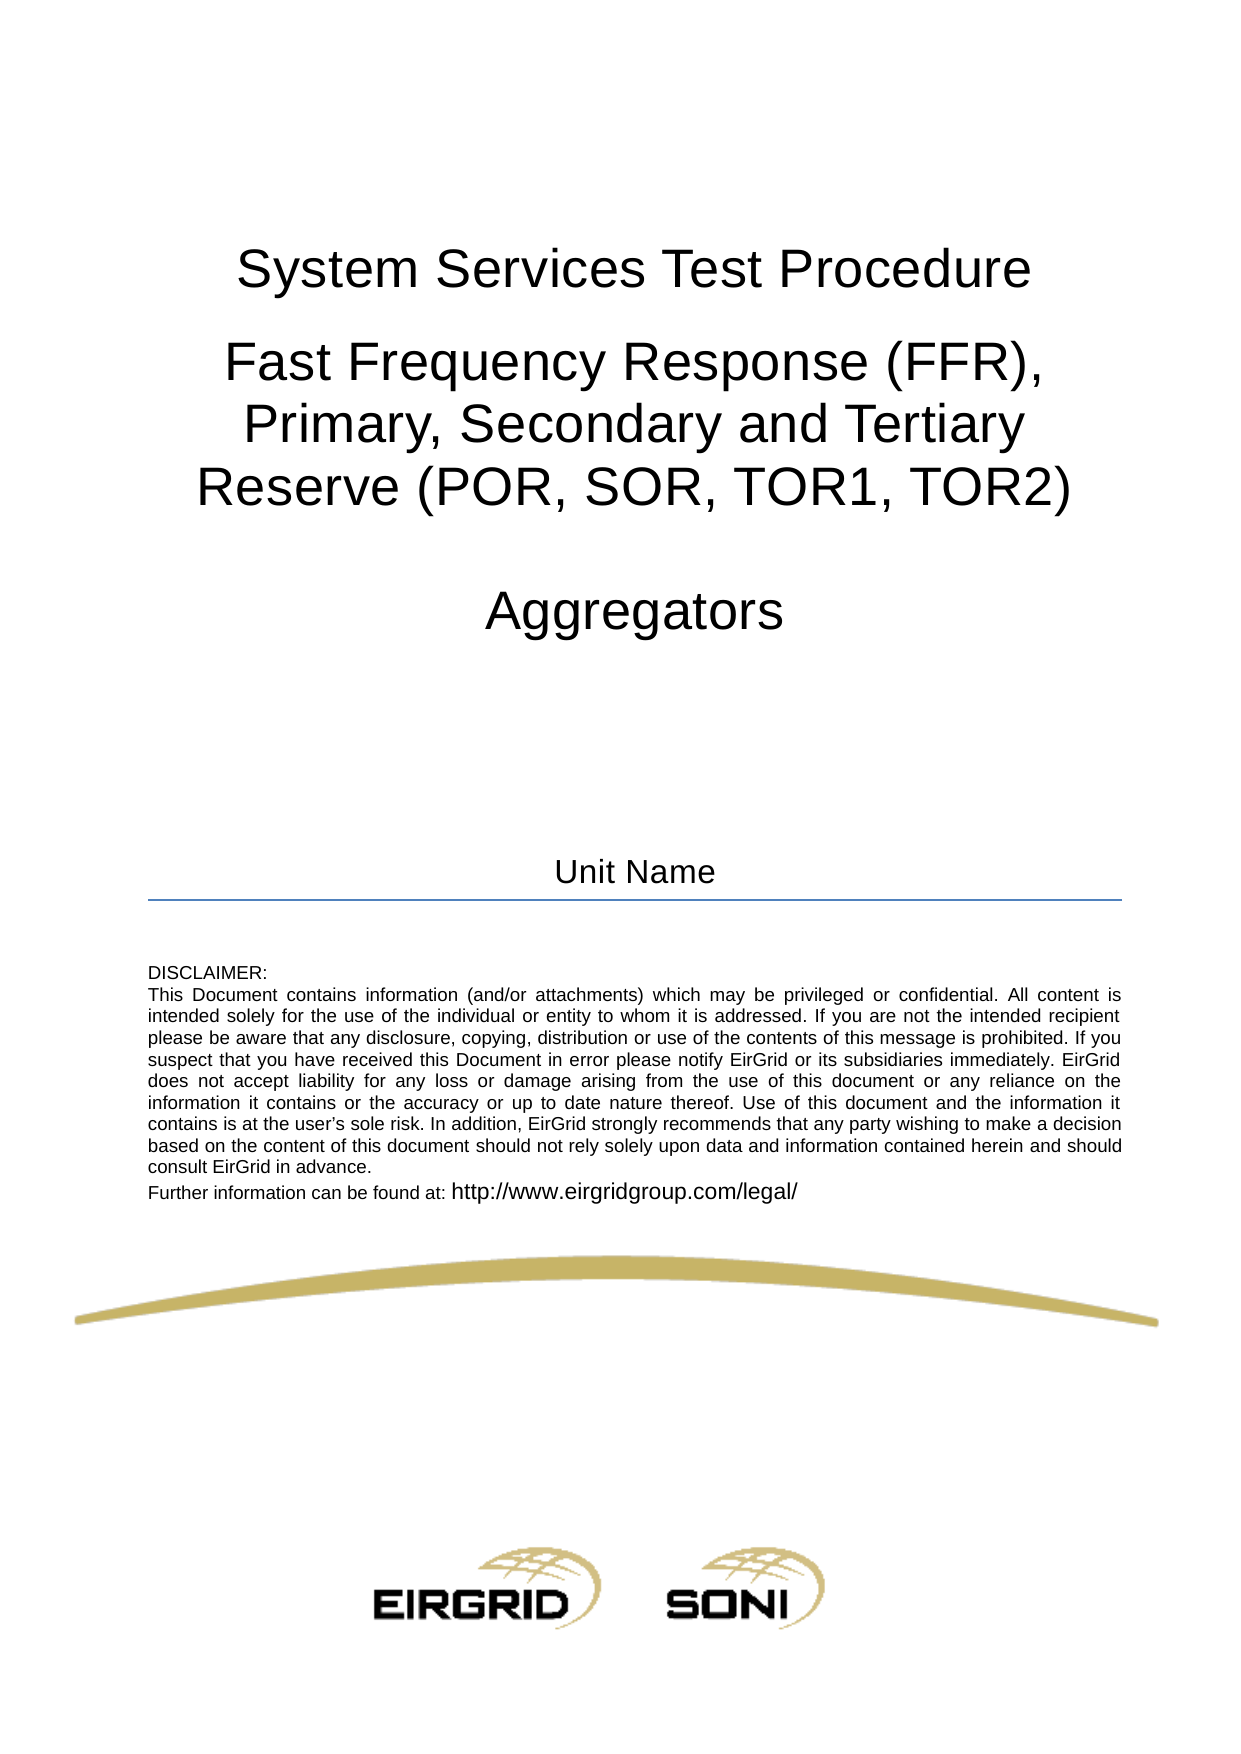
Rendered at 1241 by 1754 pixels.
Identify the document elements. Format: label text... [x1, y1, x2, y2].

text Fast Frequency Response (FFR), Primary, Secondary and Tertiary Reserve (POR, SOR, TOR1, TOR2) [148, 330, 1122, 517]
text Aggregators [148, 579, 1122, 641]
text Unit Name [148, 852, 1122, 899]
text This Document contains information (and/or attachments) which may be privileged or confidential. All content is intended solely for the use of the individual or entity to whom it is addressed. If you are not the intended recipient please be aware that any disclosure, copying, distribution or use of the contents of this message is prohibited. If you suspect that you have received this Document in error please notify EirGrid or its subsidiaries immediately. EirGrid does not accept liability for any loss or damage arising from the use of this document or any reliance on the information it contains or the accuracy or up to date nature thereof. Use of this document and the information it contains is at the user’s sole risk. In addition, EirGrid strongly recommends that any party wishing to make a decision based on the content of this document should not rely solely upon data and information contained herein and should consult EirGrid in advance. [148, 984, 1122, 1178]
picture [72, 1240, 1170, 1639]
title System Services Test Procedure [148, 236, 1122, 298]
text Further information can be found at: http://www.eirgridgroup.com/legal/ [148, 1178, 1122, 1204]
text DISCLAIMER: [148, 962, 1122, 984]
